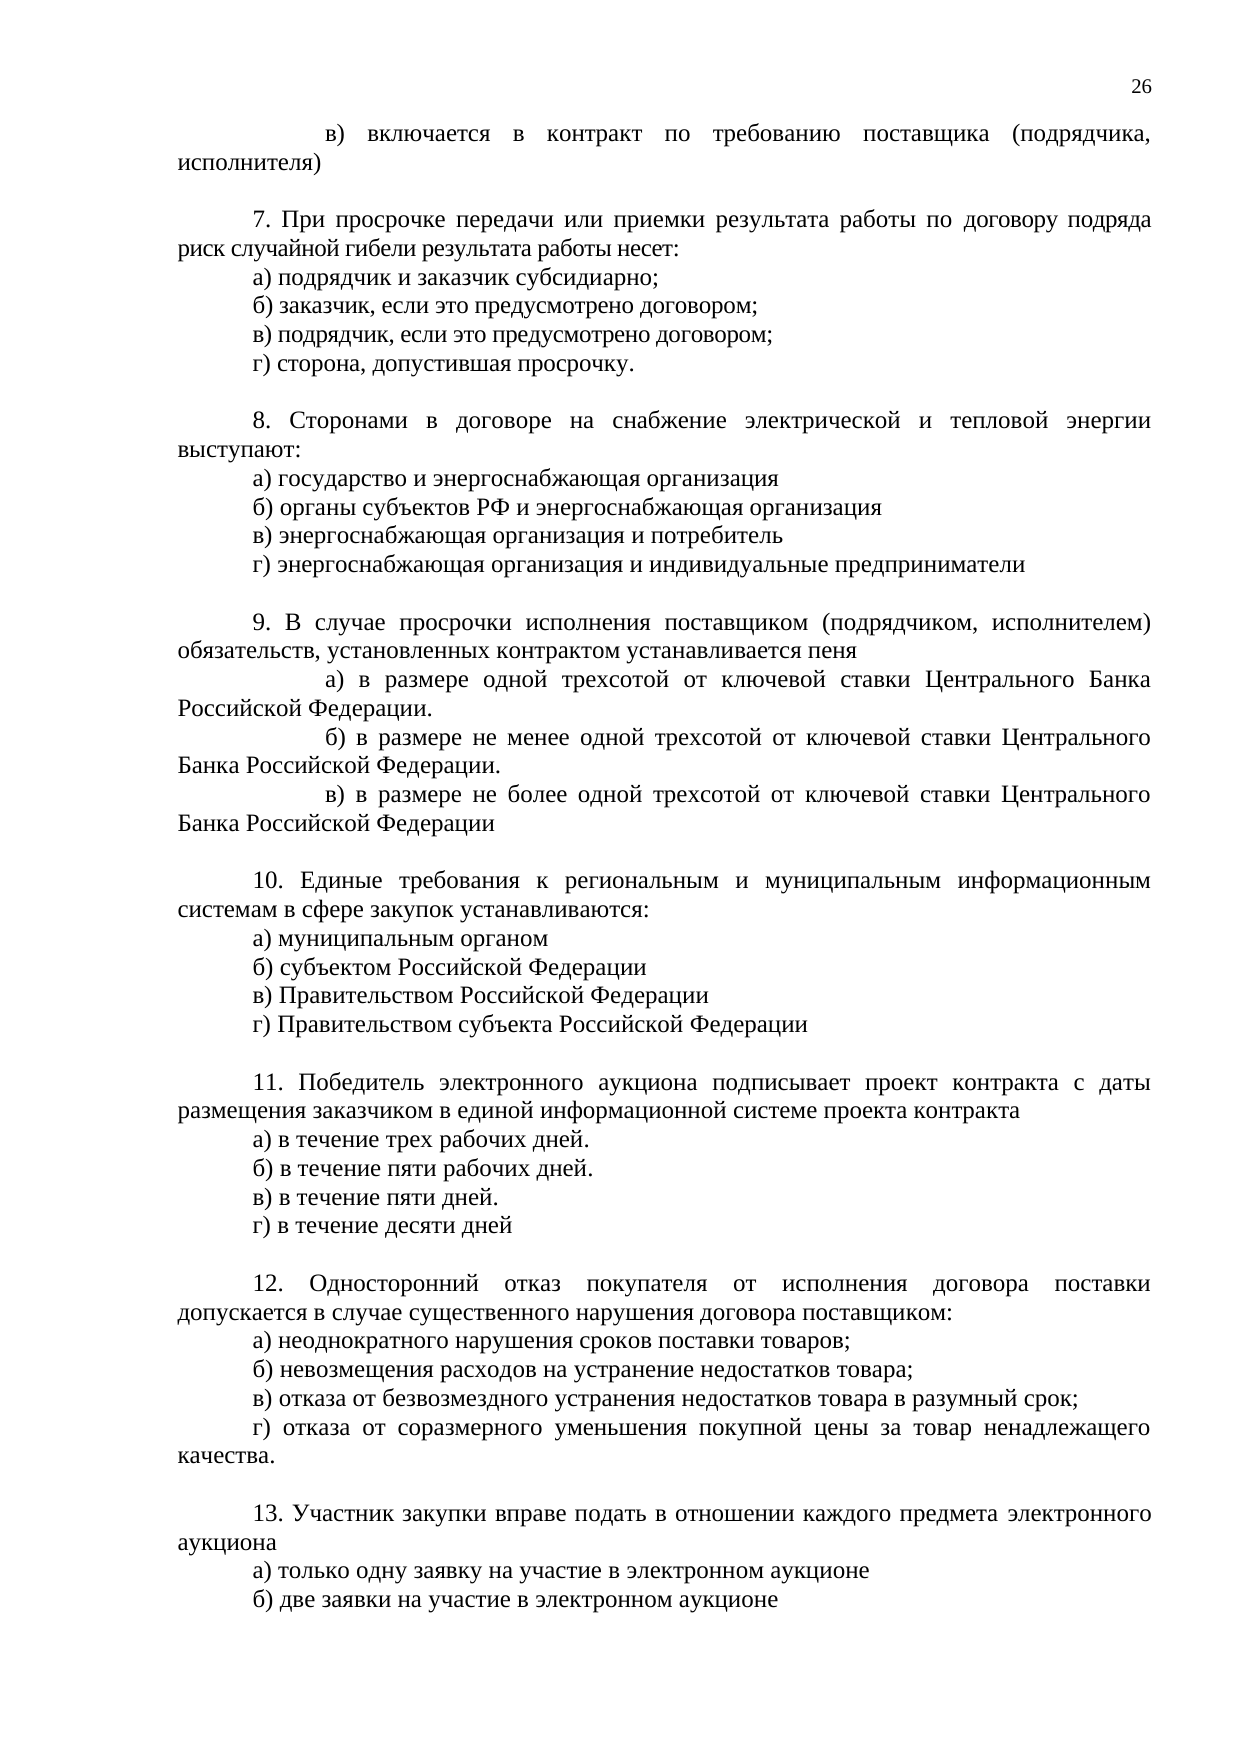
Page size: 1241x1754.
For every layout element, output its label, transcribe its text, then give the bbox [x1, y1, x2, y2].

text в) энергоснабжающая организация и потребитель [177, 521, 1152, 549]
text г) сторона, допустившая просрочку. [177, 348, 1152, 377]
text а) государство и энергоснабжающая организация [177, 463, 1152, 492]
text 12. Односторонний отказ покупателя от исполнения договора поставки допускается в случае существенного нарушения договора поставщиком: [177, 1268, 1152, 1326]
text а) в течение трех рабочих дней. [177, 1124, 1152, 1153]
text б) заказчик, если это предусмотрено договором; [177, 291, 1152, 319]
text а) подрядчик и заказчик субсидиарно; [177, 262, 1152, 291]
text б) две заявки на участие в электронном аукционе [177, 1584, 1152, 1613]
text в) подрядчик, если это предусмотрено договором; [177, 319, 1152, 348]
text б) органы субъектов РФ и энергоснабжающая организация [177, 492, 1152, 521]
text в) включается в контракт по требованию поставщика (подрядчика, исполнителя) [177, 118, 1152, 176]
text б) в течение пяти рабочих дней. [177, 1153, 1152, 1182]
text 11. Победитель электронного аукциона подписывает проект контракта с даты размещения заказчиком в единой информационной системе проекта контракта [177, 1067, 1152, 1124]
text б) невозмещения расходов на устранение недостатков товара; [177, 1354, 1152, 1383]
text г) в течение десяти дней [177, 1211, 1152, 1239]
text а) неоднократного нарушения сроков поставки товаров; [177, 1326, 1152, 1354]
text г) отказа от соразмерного уменьшения покупной цены за товар ненадлежащего качества. [177, 1412, 1152, 1469]
text 8. Сторонами в договоре на снабжение электрической и тепловой энергии выступают: [177, 406, 1152, 463]
text 7. При просрочке передачи или приемки результата работы по договору подряда риск случайной гибели результата работы несет: [177, 204, 1152, 262]
text а) только одну заявку на участие в электронном аукционе [177, 1556, 1152, 1584]
text г) энергоснабжающая организация и индивидуальные предприниматели [177, 549, 1152, 578]
text г) Правительством субъекта Российской Федерации [177, 1009, 1152, 1038]
text 9. В случае просрочки исполнения поставщиком (подрядчиком, исполнителем) обязательств, установленных контрактом устанавливается пеня [177, 607, 1152, 664]
text а) муниципальным органом [177, 923, 1152, 952]
text б) в размере не менее одной трехсотой от ключевой ставки Центрального Банка Российской Федерации. [177, 722, 1152, 779]
text в) в размере не более одной трехсотой от ключевой ставки Центрального Банка Российской Федерации [177, 779, 1152, 837]
text 13. Участник закупки вправе подать в отношении каждого предмета электронного аукциона [177, 1498, 1152, 1556]
text б) субъектом Российской Федерации [177, 952, 1152, 981]
text в) Правительством Российской Федерации [177, 981, 1152, 1009]
text а) в размере одной трехсотой от ключевой ставки Центрального Банка Российской Федерации. [177, 664, 1152, 722]
text 10. Единые требования к региональным и муниципальным информационным системам в сфере закупок устанавливаются: [177, 866, 1152, 923]
text в) отказа от безвозмездного устранения недостатков товара в разумный срок; [177, 1383, 1152, 1412]
text в) в течение пяти дней. [177, 1182, 1152, 1211]
